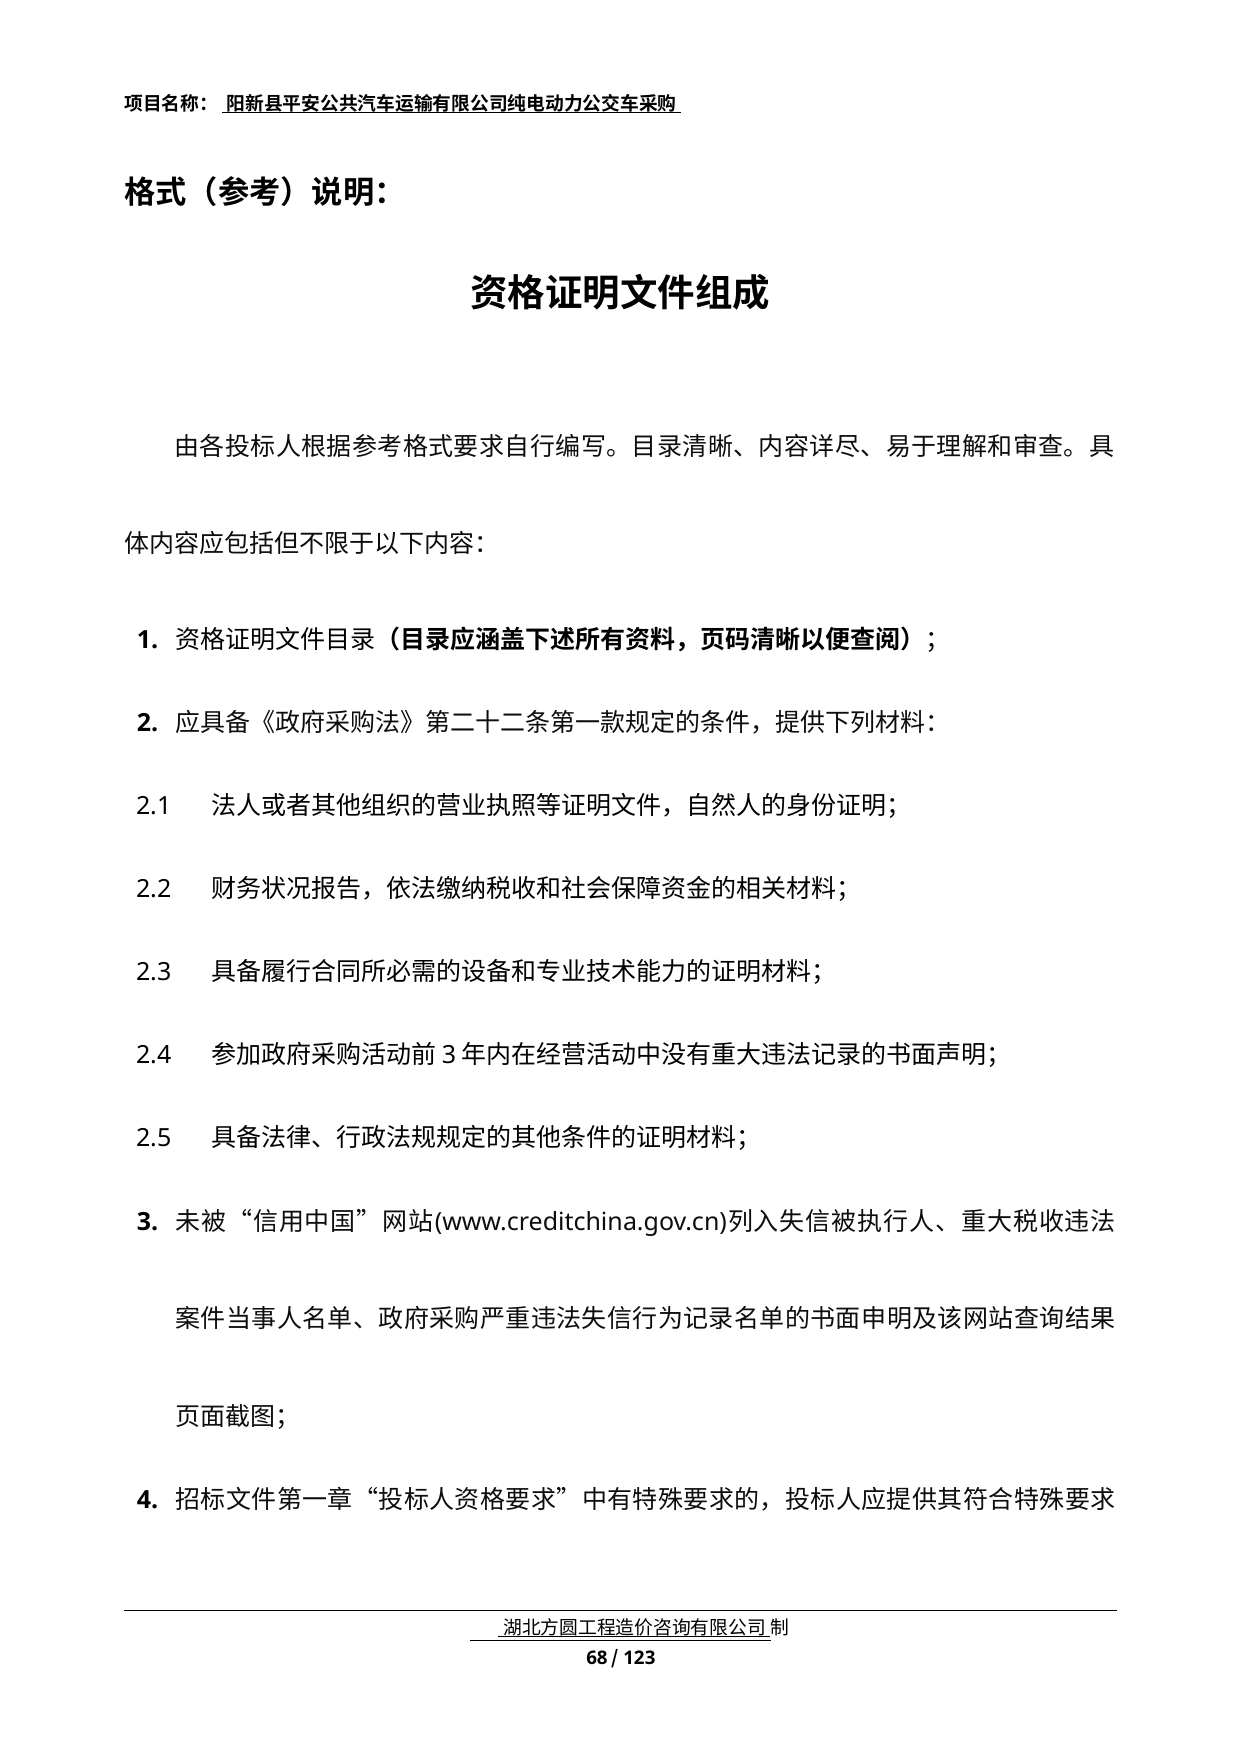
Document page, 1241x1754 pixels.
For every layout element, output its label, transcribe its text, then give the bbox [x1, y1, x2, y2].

text 格式（参考）说明： [124, 157, 1116, 222]
list 具备法律、行政法规规定的其他条件的证明材料； [136, 1103, 1116, 1168]
list 资格证明文件目录（目录应涵盖下述所有资料，页码清晰以便查阅）； [137, 605, 1116, 670]
text 由各投标人根据参考格式要求自行编写。目录清晰、内容详尽、易于理解和审查。具体内容应包括但不限于以下内容： [124, 412, 1116, 574]
text 资格证明文件组成 [124, 258, 1116, 323]
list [137, 1465, 1116, 1530]
list 具备履行合同所必需的设备和专业技术能力的证明材料； [136, 937, 1116, 1002]
list 参加政府采购活动前3年内在经营活动中没有重大违法记录的书面声明； [136, 1020, 1116, 1085]
list 法人或者其他组织的营业执照等证明文件，自然人的身份证明； [136, 771, 1116, 836]
list 应具备《政府采购法》第二十二条第一款规定的条件，提供下列材料： [137, 688, 1116, 753]
list 财务状况报告，依法缴纳税收和社会保障资金的相关材料； [136, 854, 1116, 919]
list 未被“信用中国”网站(www.creditchina.gov.cn)列入失信被执行人、重大税收违法案件当事人名单、政府采购严重违法失信行为记录名单的书面申明及该网站查询结果页面截图； [137, 1187, 1116, 1447]
